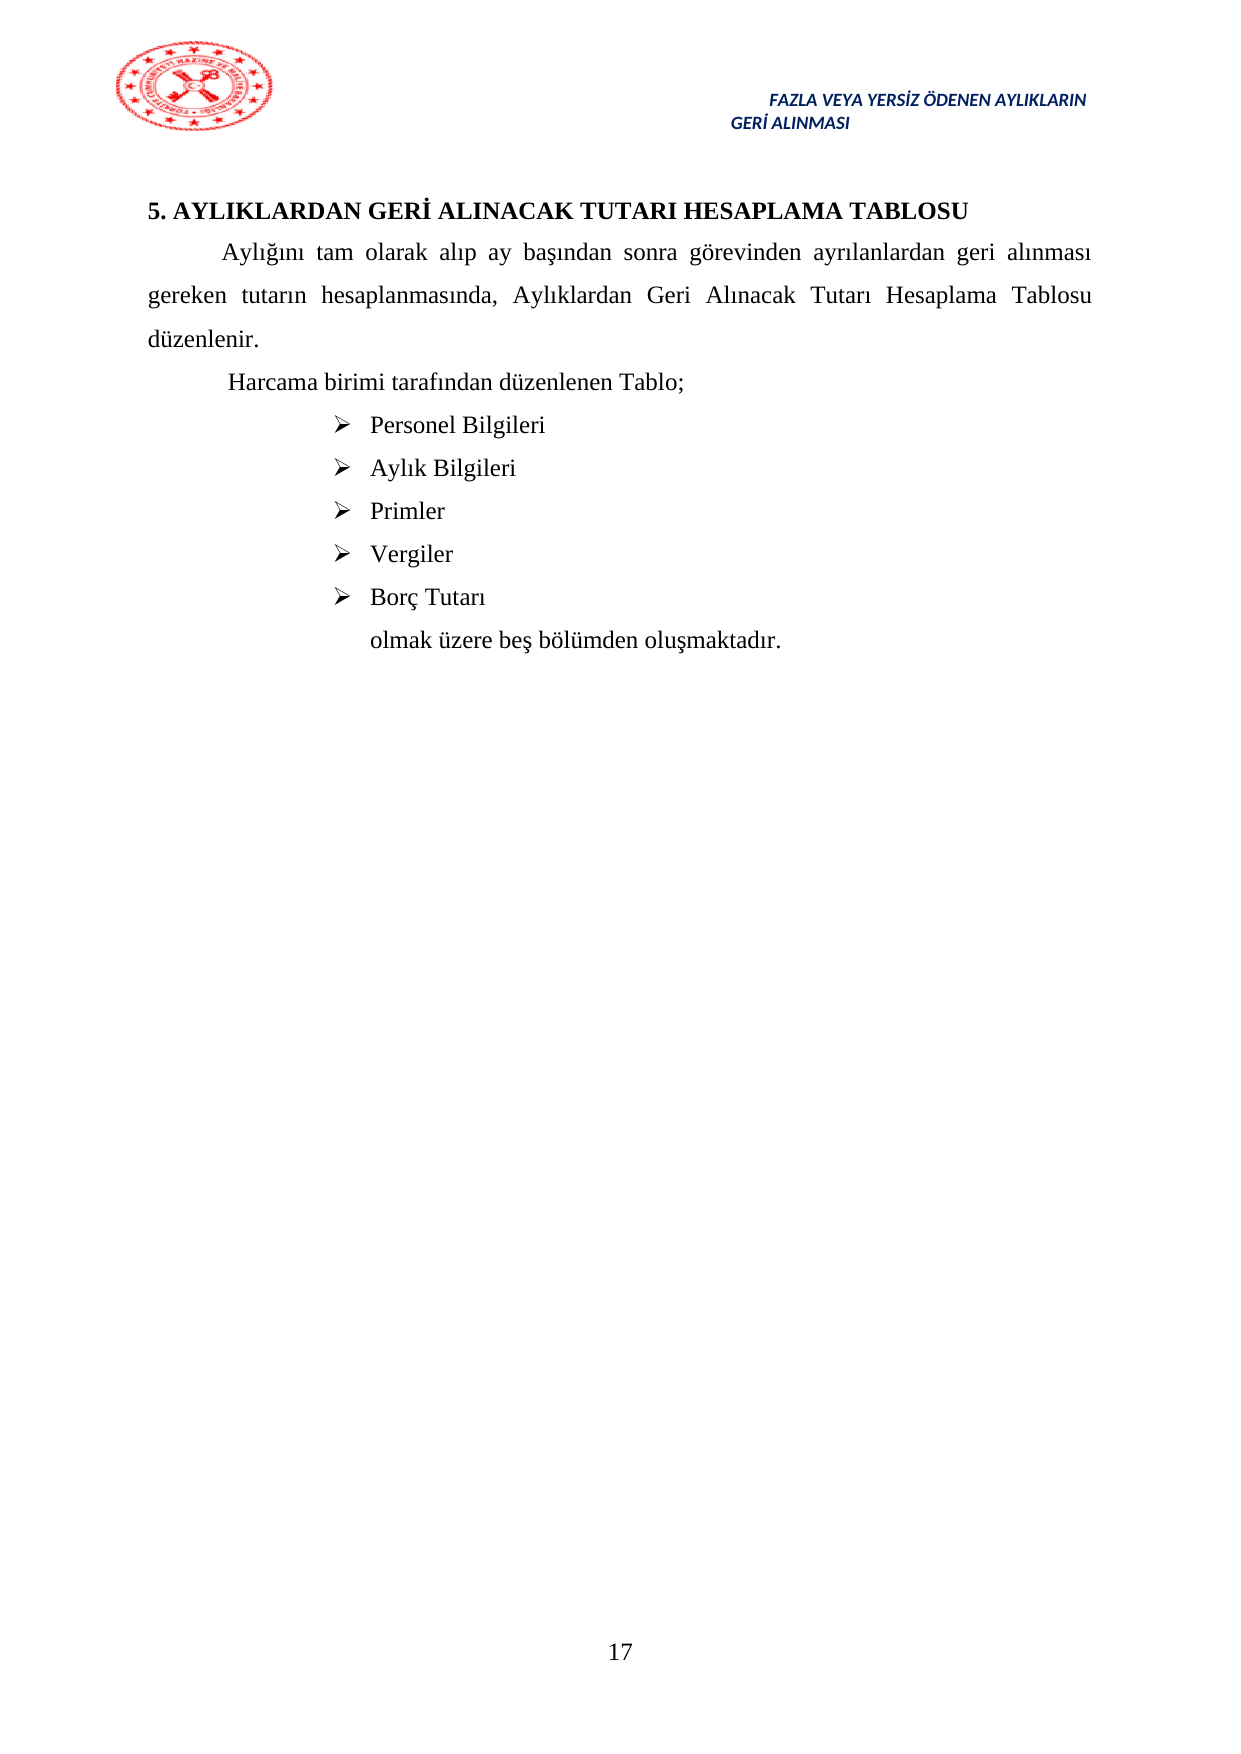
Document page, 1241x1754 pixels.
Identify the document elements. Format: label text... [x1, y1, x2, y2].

list Aylık Bilgileri [332, 453, 1093, 482]
list Vergiler [332, 539, 1093, 568]
subtitle 5. AYLIKLARDAN GERİ ALINACAK TUTARI HESAPLAMA TABLOSU [148, 196, 1093, 225]
list olmak üzere beş bölümden oluşmaktadır. [370, 626, 1093, 654]
text Aylığını tam olarak alıp ay başından sonra görevinden ayrılanlardan geri alınması gereken tutarın hesaplanmasında, Aylıklardan Geri Alınacak Tutarı Hesaplama Tablosu düzenlenir. [148, 237, 1093, 352]
list Personel Bilgileri [332, 410, 1093, 439]
list Borç Tutarı [332, 582, 1093, 611]
picture [115, 41, 274, 131]
text Harcama birimi tarafından düzenlenen Tablo; [148, 367, 1093, 396]
list Primler [332, 496, 1093, 525]
